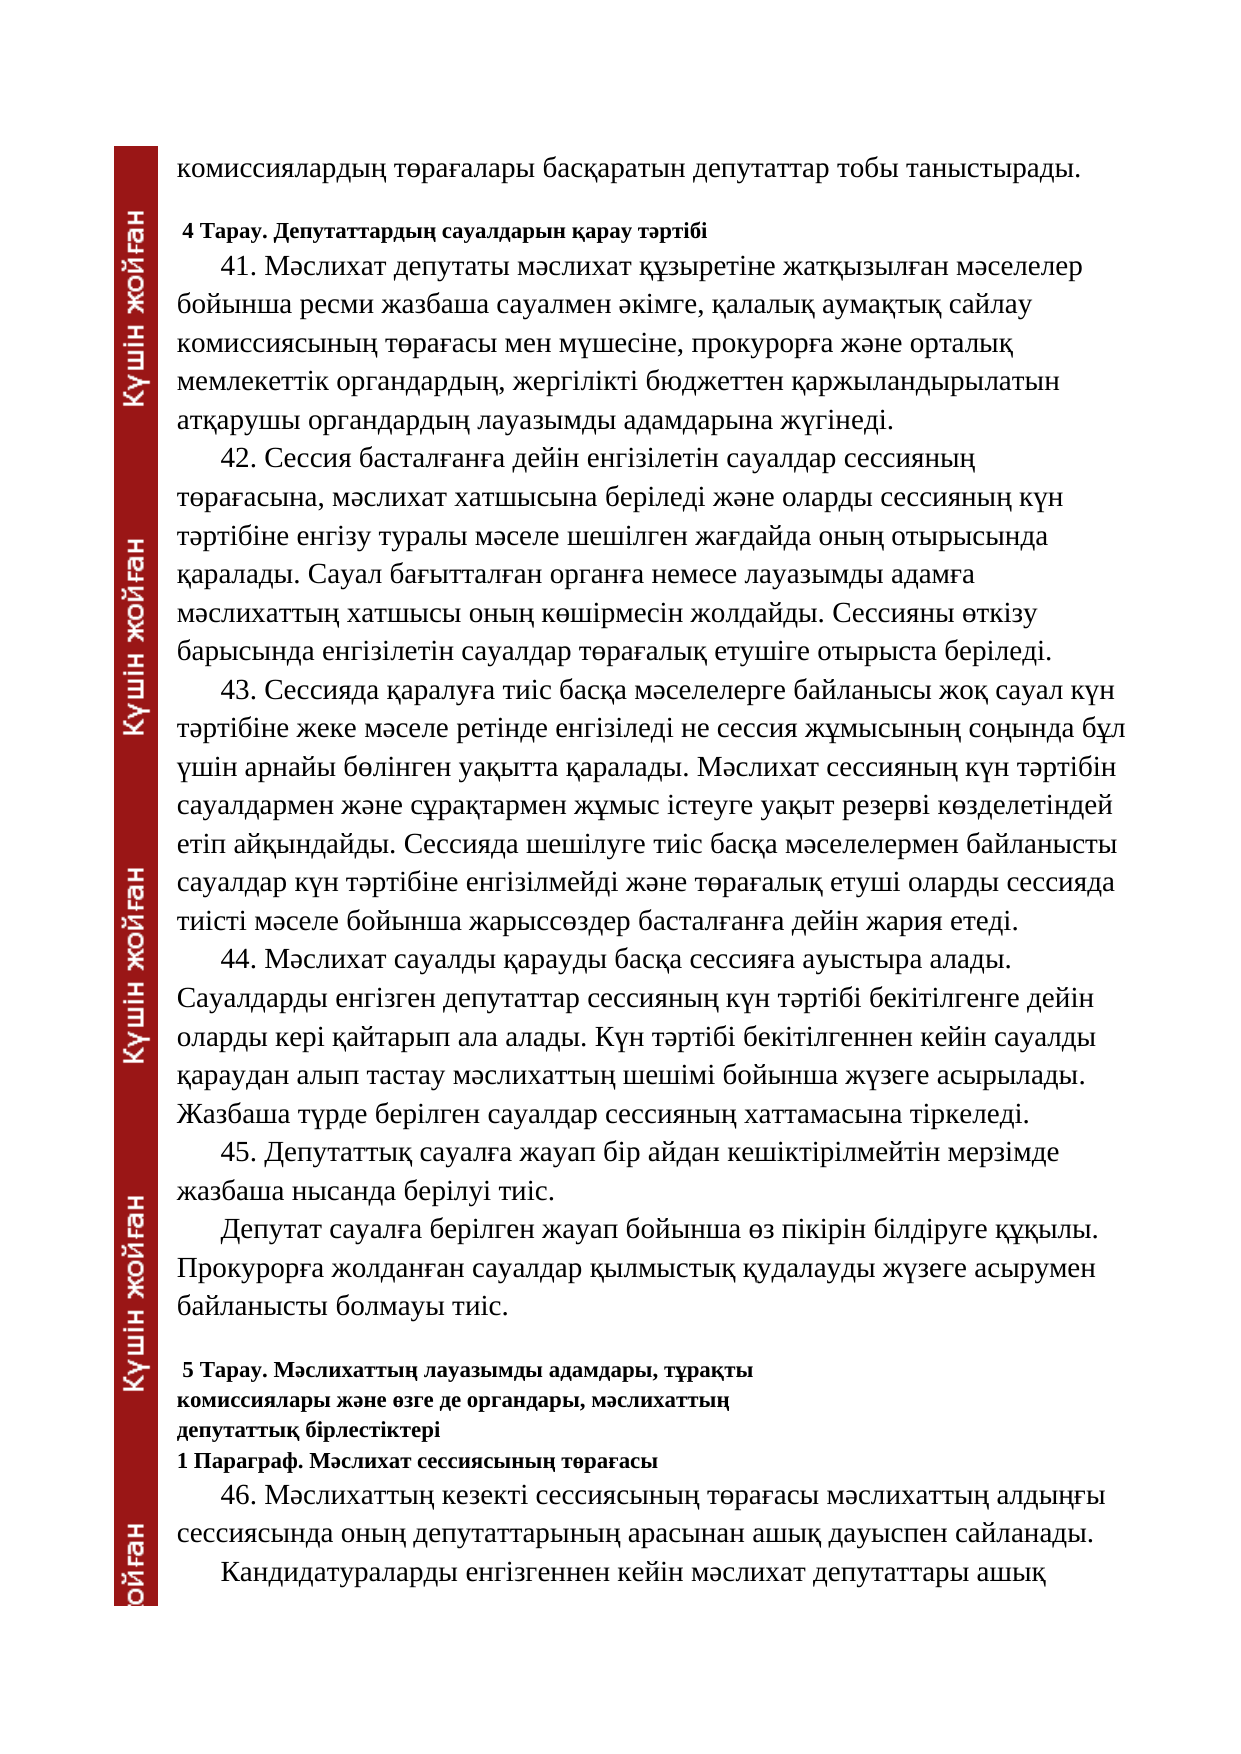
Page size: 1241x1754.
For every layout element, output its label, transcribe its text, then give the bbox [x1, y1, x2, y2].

text 5 Тарау. Мәслихаттың лауазымды адамдары, тұрақты комиссиялары және өзге де органдары, мәслихаттың депутаттық бірлестіктері 1 Параграф. Мәслихат сессиясының төрағасы [112, 1356, 1128, 1473]
picture [114, 1473, 158, 1477]
text 41. Мәслихат депутаты мәслихат құзыретіне жатқызылған мәселелер бойынша ресми жазбаша сауалмен әкімге, қалалық аумақтық сайлау комиссиясының төрағасы мен мүшесіне, прокурорға және орталық мемлекеттік органдардың, жергілікті бюджеттен қаржыландырылатын атқарушы органдардың лауазымды адамдарына жүгінеді. 42. Сессия басталғанға дейін енгізілетін сауалдар сессияның төрағасына, мәслихат хатшысына беріледі және оларды сессияның күн тәртібіне енгізу туралы мәселе шешілген жағдайда оның отырысында қаралады. Сауал бағытталған органға немесе лауазымды адамға мәслихаттың хатшысы оның көшірмесін жолдайды. Сессияны өткізу барысында енгізілетін сауалдар төрағалық етушіге отырыста беріледі. 43. Сессияда қаралуға тиіс басқа мәселелерге байланысы жоқ сауал күн тәртібіне жеке мәселе ретінде енгізіледі не сессия жұмысының соңында бұл үшін арнайы бөлінген уақытта қаралады. Мәслихат сессияның күн тәртібін сауалдармен және сұрақтармен жұмыс істеуге уақыт резерві көзделетіндей етіп айқындайды. Сессияда шешілуге тиіс басқа мәселелермен байланысты сауалдар күн тәртібіне енгізілмейді және төрағалық етуші оларды сессияда тиісті мәселе бойынша жарыссөздер басталғанға дейін жария етеді. 44. Мәслихат сауалды қарауды басқа сессияға ауыстыра алады. Сауалдарды енгізген депутаттар сессияның күн тәртібі бекітілгенге дейін оларды кері қайтарып ала алады. Күн тәртібі бекітілгеннен кейін сауалды қараудан алып тастау мәслихаттың шешімі бойынша жүзеге асырылады. Жазбаша түрде берілген сауалдар сессияның хаттамасына тіркеледі. 45. Депутаттық сауалға жауап бір айдан кешіктірілмейтін мерзімде жазбаша нысанда берілуі тиіс. Депутат сауалға берілген жауап бойынша өз пікірін білдіруге құқылы. Прокурорға жолданған сауалдар қылмыстық қудалауды жүзеге асырумен байланысты болмауы тиіс. [112, 248, 1128, 1352]
picture [114, 146, 158, 150]
picture [114, 1587, 158, 1606]
picture [114, 244, 158, 248]
picture [114, 214, 158, 218]
text 4 Тарау. Депутаттардың сауалдарын қарау тәртібі [112, 218, 1128, 244]
picture [114, 1352, 158, 1356]
